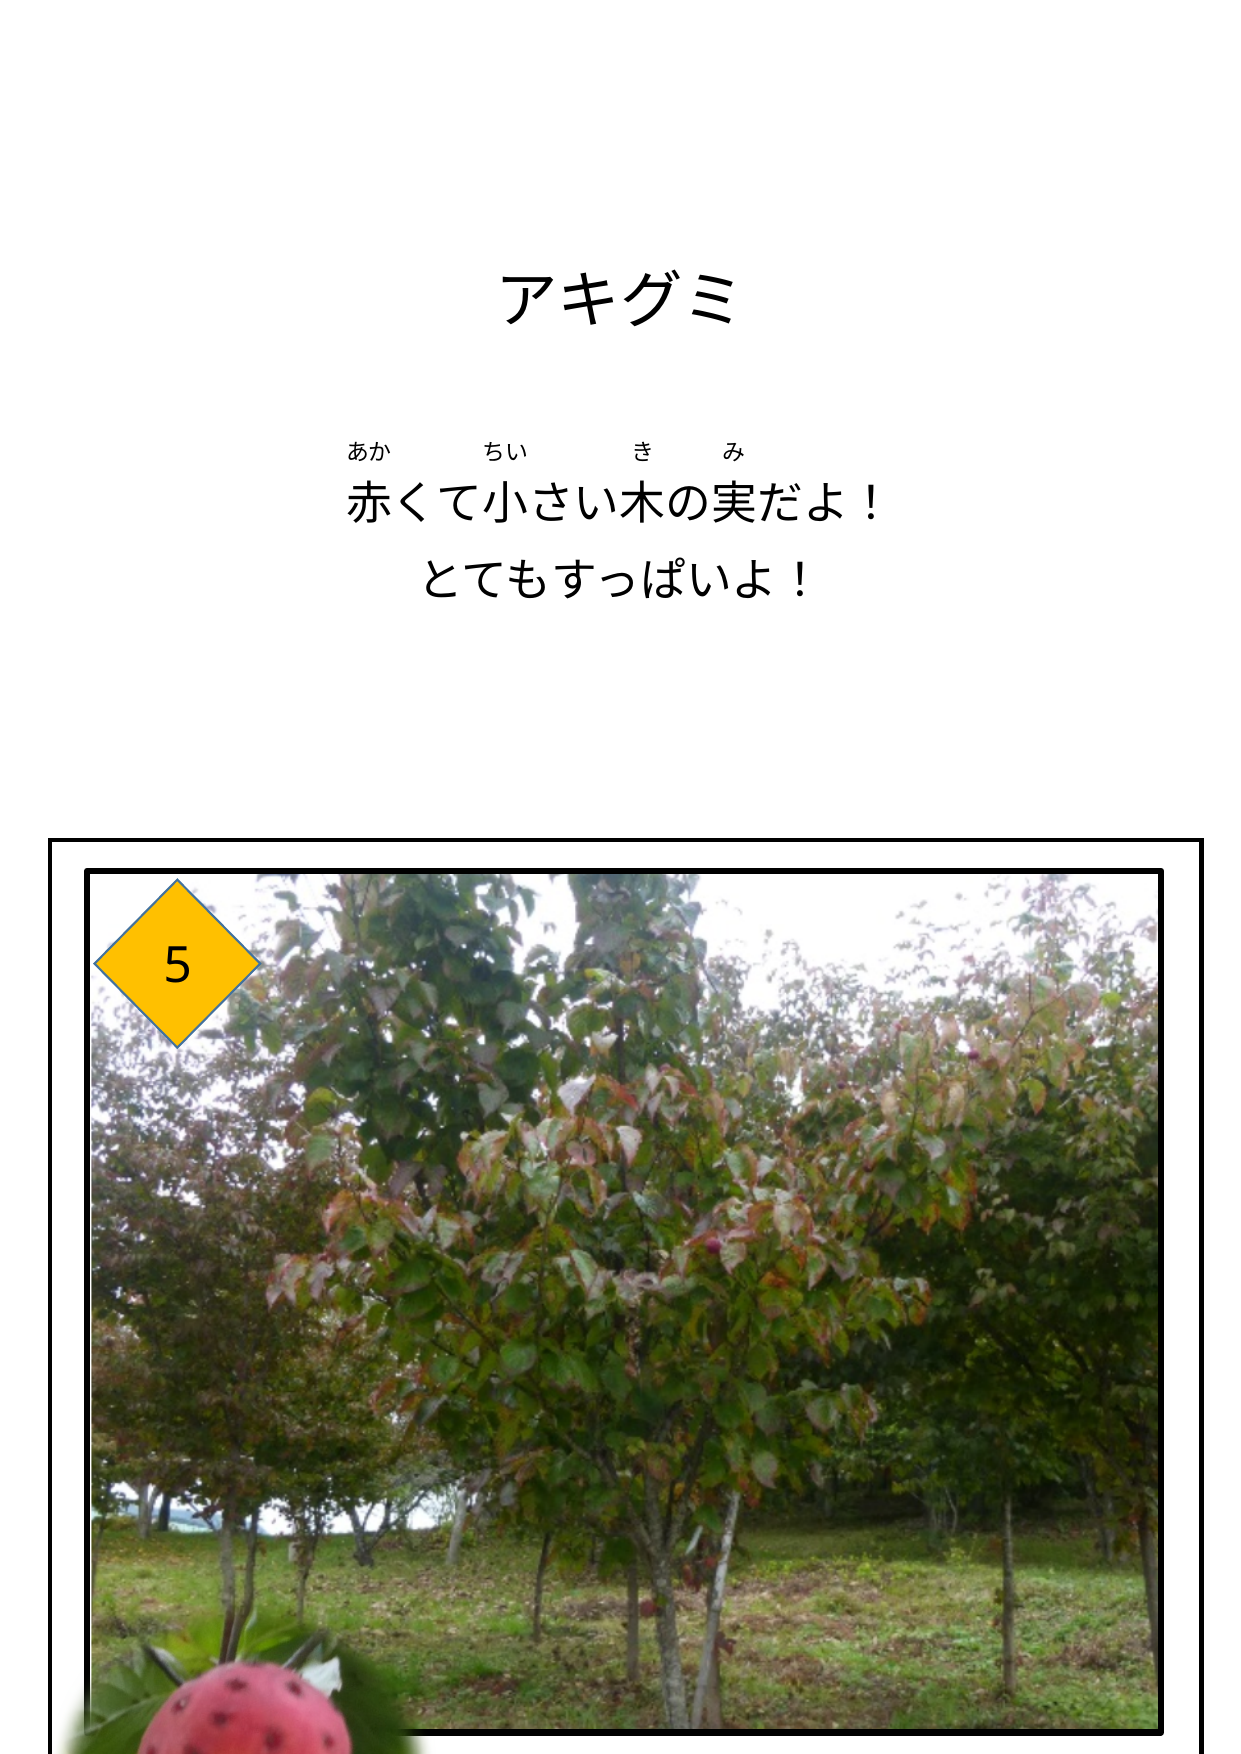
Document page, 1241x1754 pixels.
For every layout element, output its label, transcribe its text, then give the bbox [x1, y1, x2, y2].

text くてさいのだよ！ [75, 427, 1165, 539]
text とてもすっぱいよ！ [75, 539, 1165, 614]
text アキグミ [75, 239, 1165, 352]
picture [81, 874, 1158, 1754]
